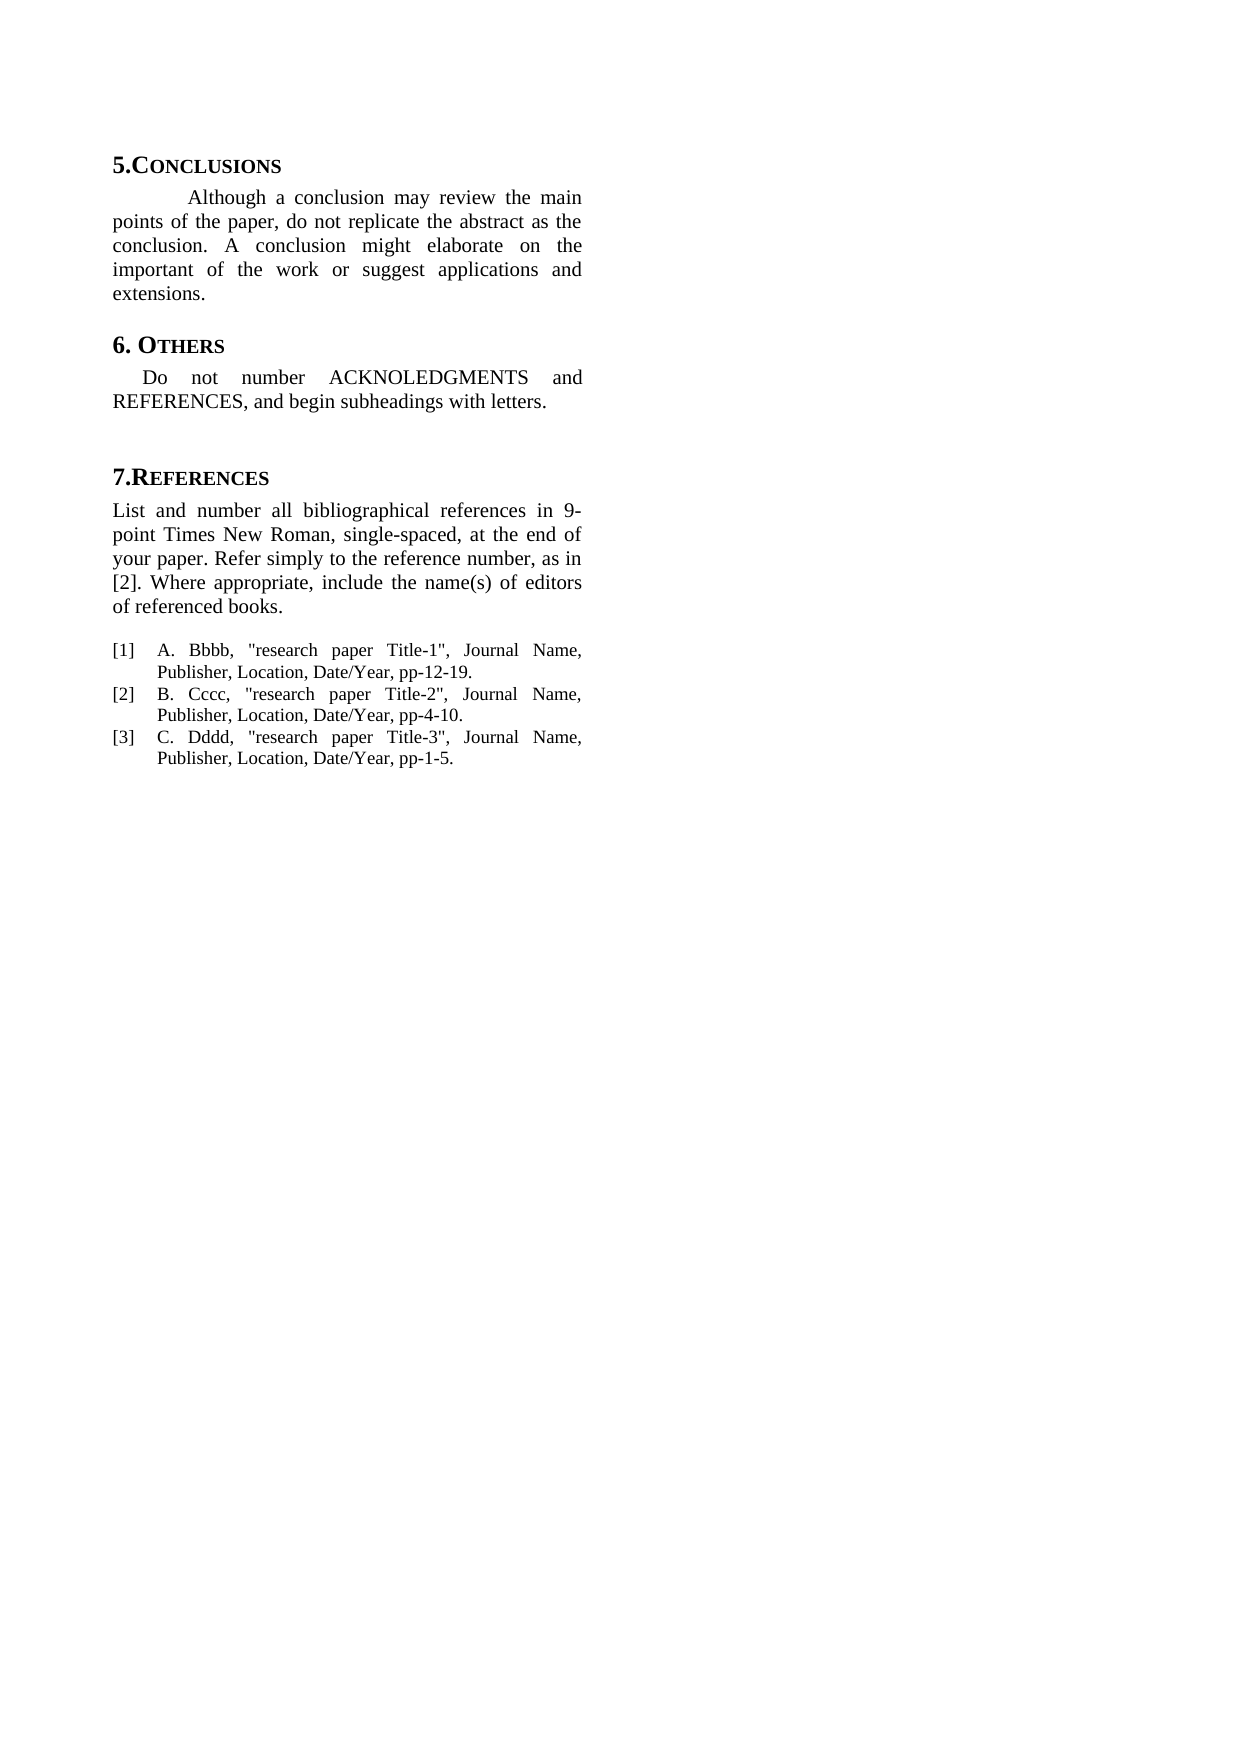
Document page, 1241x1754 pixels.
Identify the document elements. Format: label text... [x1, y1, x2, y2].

text Although a conclusion may review the main points of the paper, do not replicate the abstract as the conclusion. A conclusion might elaborate on the important of the work or suggest applications and extensions. [112, 185, 583, 305]
text [3] C. Dddd, "research paper Title-3", Journal Name, Publisher, Location, Date/Year, pp-1-5. [112, 726, 583, 769]
text 7.References [112, 462, 583, 491]
text 6. Others [112, 330, 583, 359]
text List and number all bibliographical references in 9-point Times New Roman, single-spaced, at the end of your paper. Refer simply to the reference number, as in [2]. Where appropriate, include the name(s) of editors of referenced books. [112, 497, 583, 618]
subtitle 5.Conclusions [112, 150, 583, 179]
text [1] A. Bbbb, "research paper Title-1", Journal Name, Publisher, Location, Date/Year, pp-12-19. [112, 639, 583, 682]
text [2] B. Cccc, "research paper Title-2", Journal Name, Publisher, Location, Date/Year, pp-4-10. [112, 682, 583, 726]
text Do not number ACKNOLEDGMENTS and REFERENCES, and begin subheadings with letters. [112, 365, 583, 413]
